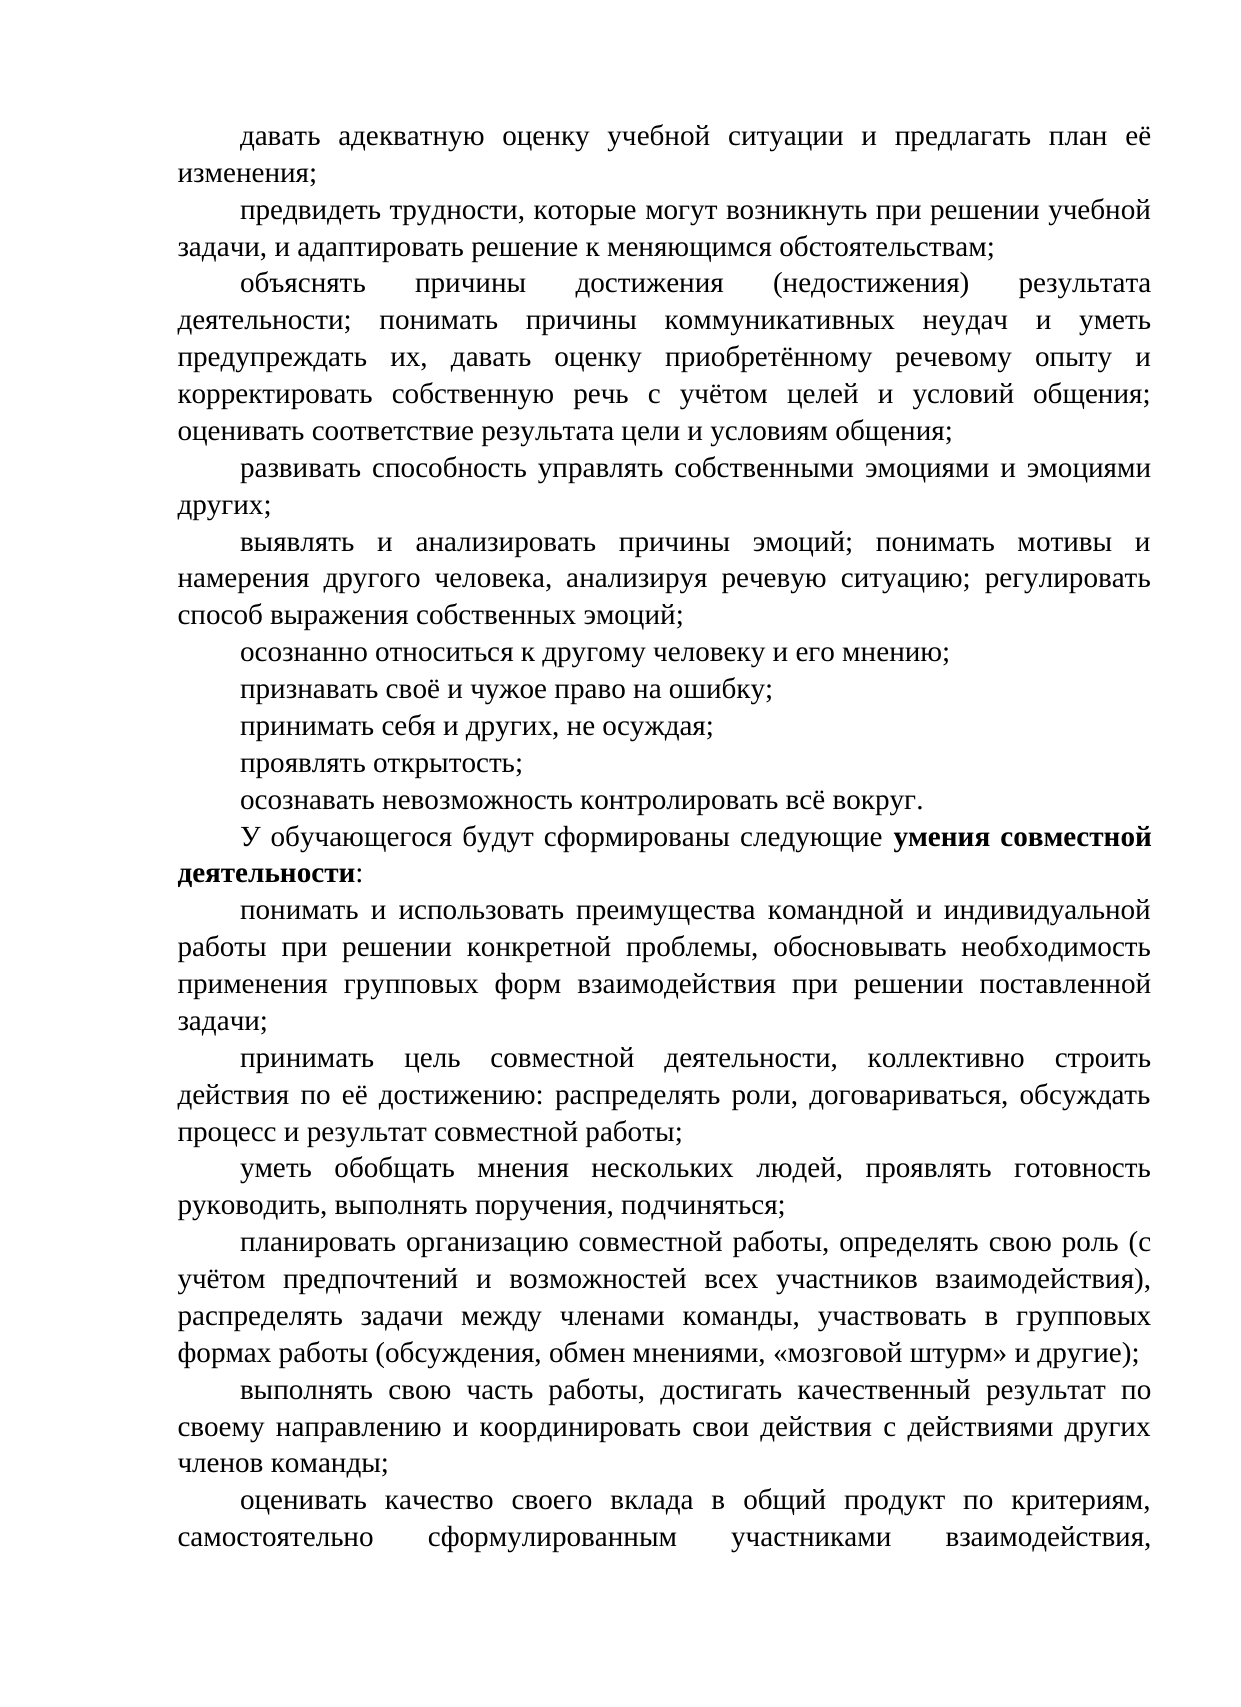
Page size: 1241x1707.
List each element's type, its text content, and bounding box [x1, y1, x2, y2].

text осознанно относиться к другому человеку и его мнению; [177, 634, 1152, 668]
text планировать организацию совместной работы, определять свою роль (с учётом предпочтений и возможностей всех участников взаимодействия), распределять задачи между членами команды, участвовать в групповых формах работы (обсуждения, обмен мнениями, «мозговой штурм» и другие); [177, 1224, 1152, 1368]
text давать адекватную оценку учебной ситуации и предлагать план её изменения; [177, 118, 1152, 188]
text У обучающегося будут сформированы следующие умения совместной деятельности: [177, 819, 1152, 889]
text признавать своё и чужое право на ошибку; [177, 671, 1152, 705]
text объяснять причины достижения (недостижения) результата деятельности; понимать причины коммуникативных неудач и уметь предупреждать их, давать оценку приобретённому речевому опыту и корректировать собственную речь с учётом целей и условий общения; оценивать соответствие результата цели и условиям общения; [177, 266, 1152, 447]
text выявлять и анализировать причины эмоций; понимать мотивы и намерения другого человека, анализируя речевую ситуацию; регулировать способ выражения собственных эмоций; [177, 524, 1152, 631]
text принимать себя и других, не осуждая; [177, 708, 1152, 742]
text понимать и использовать преимущества командной и индивидуальной работы при решении конкретной проблемы, обосновывать необходимость применения групповых форм взаимодействия при решении поставленной задачи; [177, 892, 1152, 1037]
text предвидеть трудности, которые могут возникнуть при решении учебной задачи, и адаптировать решение к меняющимся обстоятельствам; [177, 192, 1152, 262]
text осознавать невозможность контролировать всё вокруг. [177, 782, 1152, 815]
text уметь обобщать мнения нескольких людей, проявлять готовность руководить, выполнять поручения, подчиняться; [177, 1151, 1152, 1221]
text проявлять открытость; [177, 745, 1152, 778]
text выполнять свою часть работы, достигать качественный результат по своему направлению и координировать свои действия с действиями других членов команды; [177, 1372, 1152, 1479]
text принимать цель совместной деятельности, коллективно строить действия по её достижению: распределять роли, договариваться, обсуждать процесс и результат совместной работы; [177, 1040, 1152, 1147]
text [177, 1482, 1152, 1553]
text развивать способность управлять собственными эмоциями и эмоциями других; [177, 450, 1152, 520]
